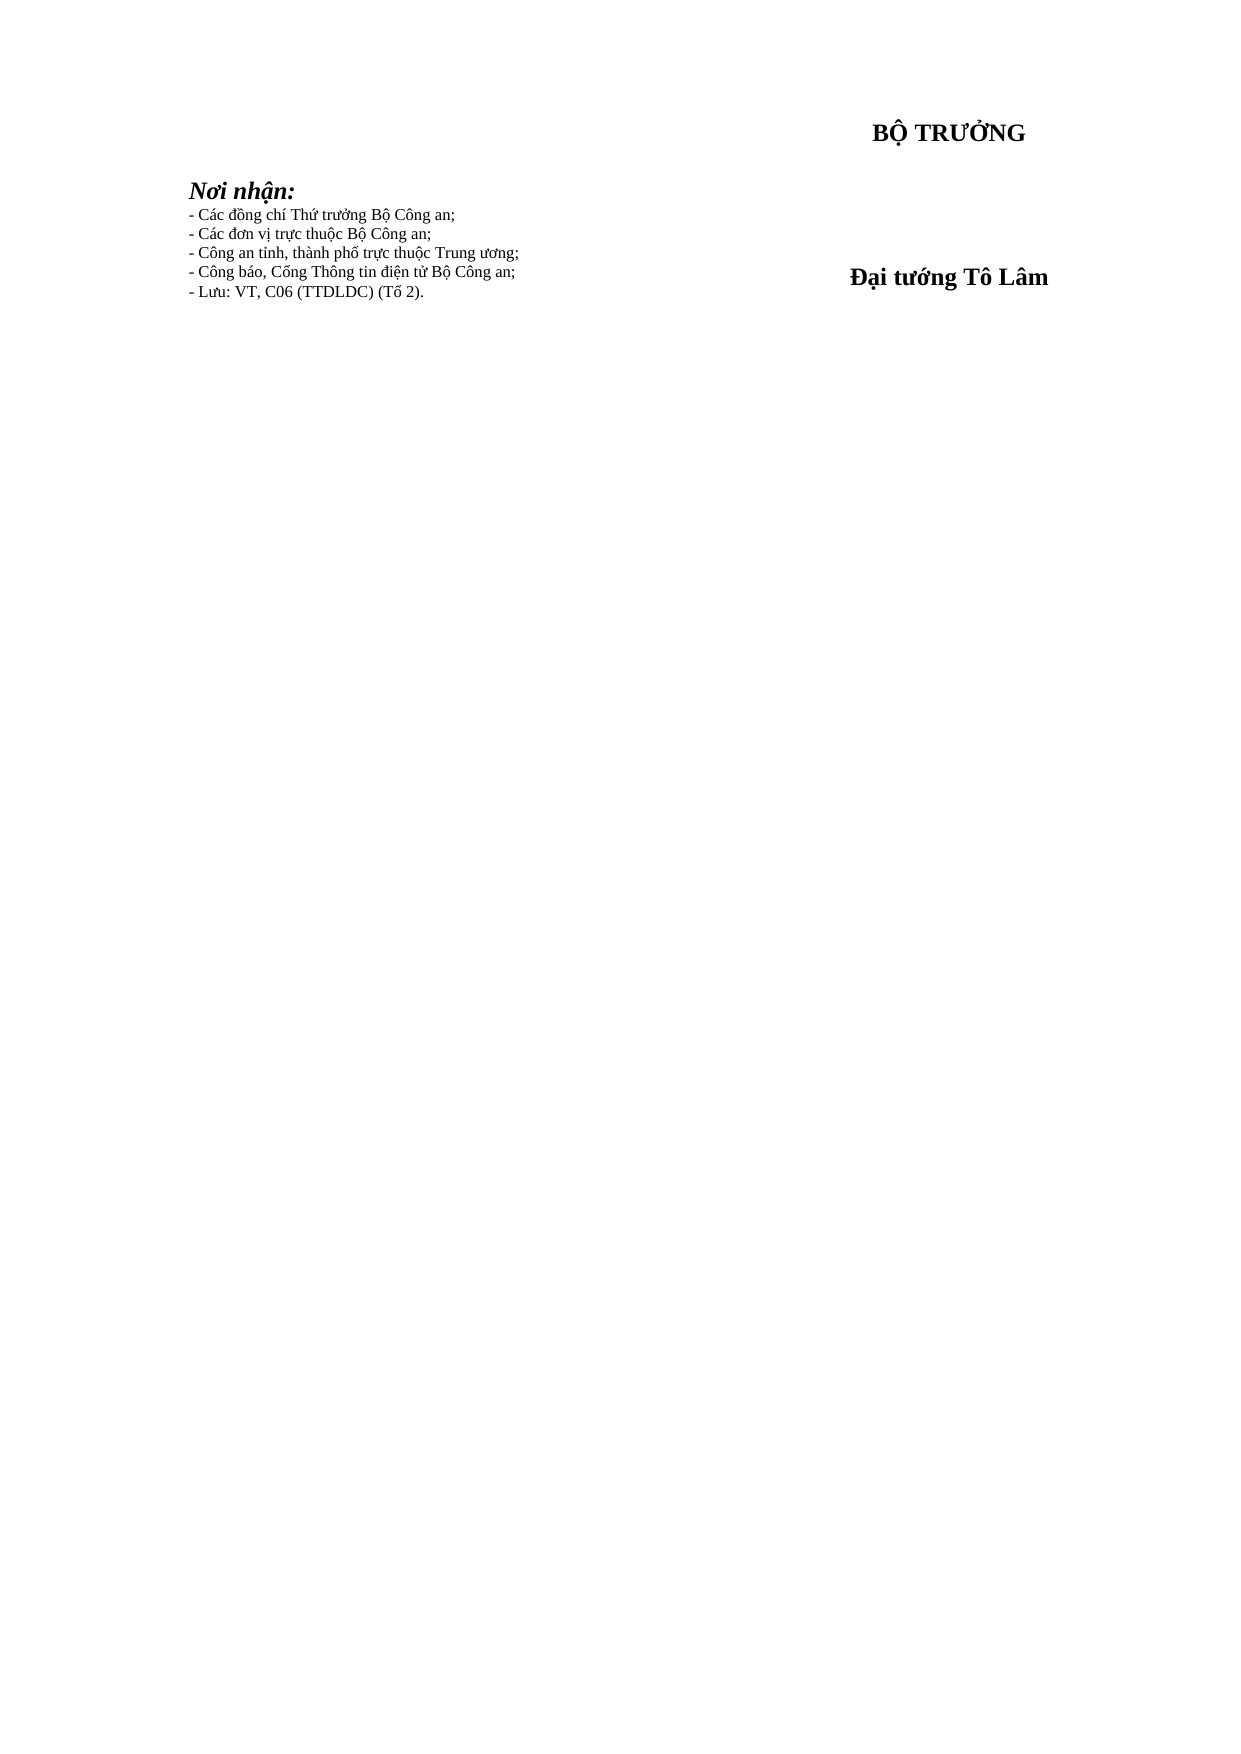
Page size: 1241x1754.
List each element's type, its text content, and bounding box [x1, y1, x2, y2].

table_header Nơi nhận: - Các đồng chí Thứ trưởng Bộ Công an; - Các đơn vị trực thuộc Bộ Công an; - Công an tỉnh, thành phố trực thuộc Trung ương; - Công báo, Cổng Thông tin điện tử Bộ Công an; - Lưu: VT, C06 (TTDLDC) (Tổ 2). [177, 118, 735, 313]
table_header BỘ TRƯỞNG Đại tướng Tô Lâm [735, 118, 1163, 313]
